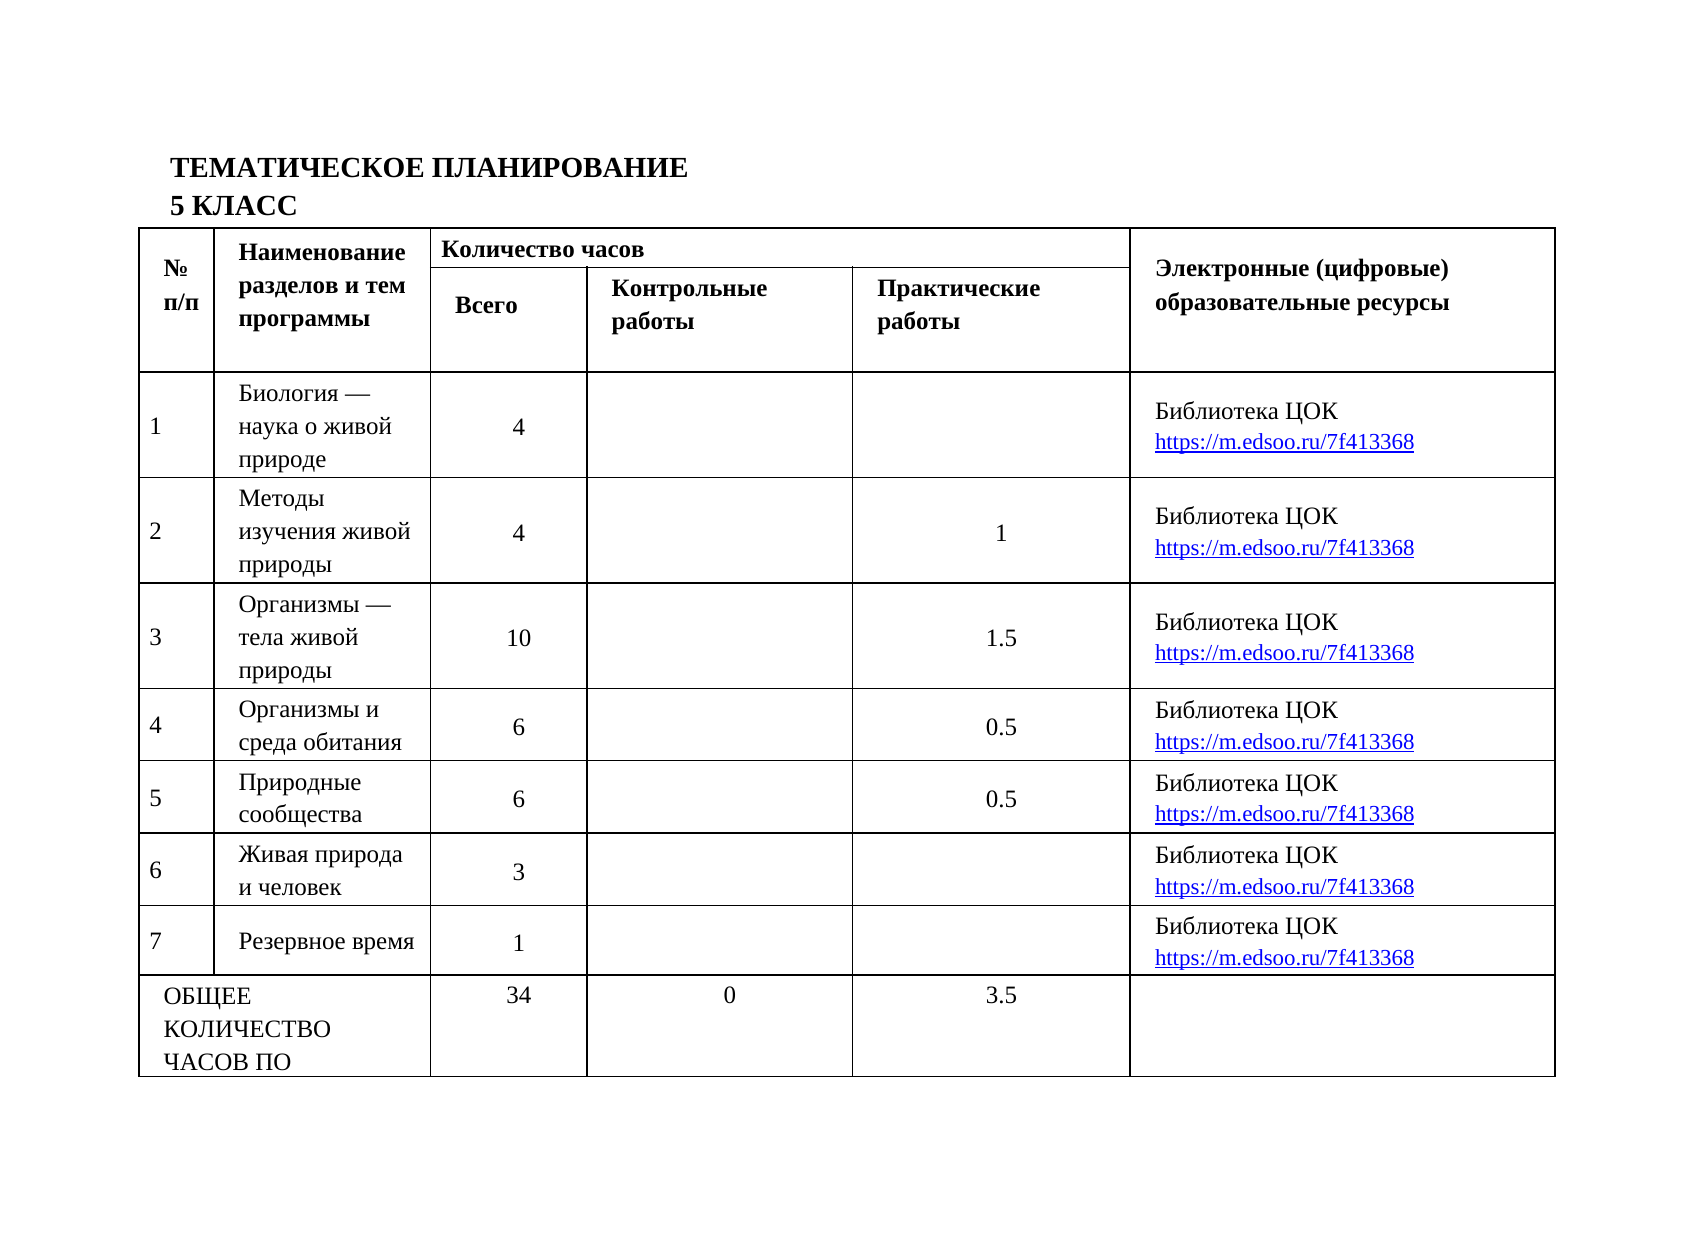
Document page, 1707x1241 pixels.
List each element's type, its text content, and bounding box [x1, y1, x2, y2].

table_cell [588, 906, 852, 974]
table_cell 34 [431, 976, 586, 1076]
table_cell [588, 689, 852, 760]
table_cell [588, 373, 852, 477]
table_cell [1131, 976, 1554, 1076]
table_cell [140, 976, 430, 1076]
table_cell 1 [431, 906, 586, 974]
table_cell Библиотека ЦОК https://m.edsoo.ru/7f413368 [1131, 906, 1554, 974]
table_cell 6 [140, 834, 213, 904]
table_header Наименование разделов и тем программы [215, 229, 430, 371]
table_cell Всего [431, 268, 586, 371]
table_cell 0.5 [853, 689, 1129, 760]
text ТЕМАТИЧЕСКОЕ ПЛАНИРОВАНИЕ [162, 150, 1557, 183]
table_cell 1.5 [853, 584, 1129, 687]
table_header № п/п [140, 229, 213, 371]
table_cell 6 [431, 689, 586, 760]
table_cell Организмы — тела живой природы [215, 584, 430, 687]
table_cell Природные сообщества [215, 761, 430, 832]
table_cell Библиотека ЦОК https://m.edsoo.ru/7f413368 [1131, 689, 1554, 760]
table_cell Биология — наука о живой природе [215, 373, 430, 477]
table_cell Резервное время [215, 906, 430, 974]
table_cell Библиотека ЦОК https://m.edsoo.ru/7f413368 [1131, 761, 1554, 832]
table_cell Библиотека ЦОК https://m.edsoo.ru/7f413368 [1131, 834, 1554, 904]
table_cell Методы изучения живой природы [215, 478, 430, 582]
table_cell Организмы и среда обитания [215, 689, 430, 760]
table_cell [853, 373, 1129, 477]
table_cell 7 [140, 906, 213, 974]
table_cell 4 [431, 478, 586, 582]
table_cell 3 [140, 584, 213, 687]
table_cell Библиотека ЦОК https://m.edsoo.ru/7f413368 [1131, 373, 1554, 477]
table_cell Контрольные работы [588, 268, 852, 371]
table_cell 4 [140, 689, 213, 760]
table_cell 3 [431, 834, 586, 904]
table_cell [853, 834, 1129, 904]
table_cell 2 [140, 478, 213, 582]
table_cell [588, 478, 852, 582]
table_cell 6 [431, 761, 586, 832]
table_cell Библиотека ЦОК https://m.edsoo.ru/7f413368 [1131, 584, 1554, 687]
table_header Количество часов [431, 229, 1129, 266]
table_cell [588, 834, 852, 904]
text 5 КЛАСС [162, 188, 1557, 222]
table_cell 0.5 [853, 761, 1129, 832]
table_cell [853, 906, 1129, 974]
table_cell [588, 584, 852, 687]
table_cell Живая природа и человек [215, 834, 430, 904]
table_cell Библиотека ЦОК https://m.edsoo.ru/7f413368 [1131, 478, 1554, 582]
table_cell 5 [140, 761, 213, 832]
table_cell 1 [140, 373, 213, 477]
table_cell 10 [431, 584, 586, 687]
table_cell 3.5 [853, 976, 1129, 1076]
table_cell 0 [588, 976, 852, 1076]
table_header Электронные (цифровые) образовательные ресурсы [1131, 229, 1554, 371]
table_cell 1 [853, 478, 1129, 582]
table_cell [588, 761, 852, 832]
table_cell 4 [431, 373, 586, 477]
table_cell Практические работы [853, 268, 1129, 371]
